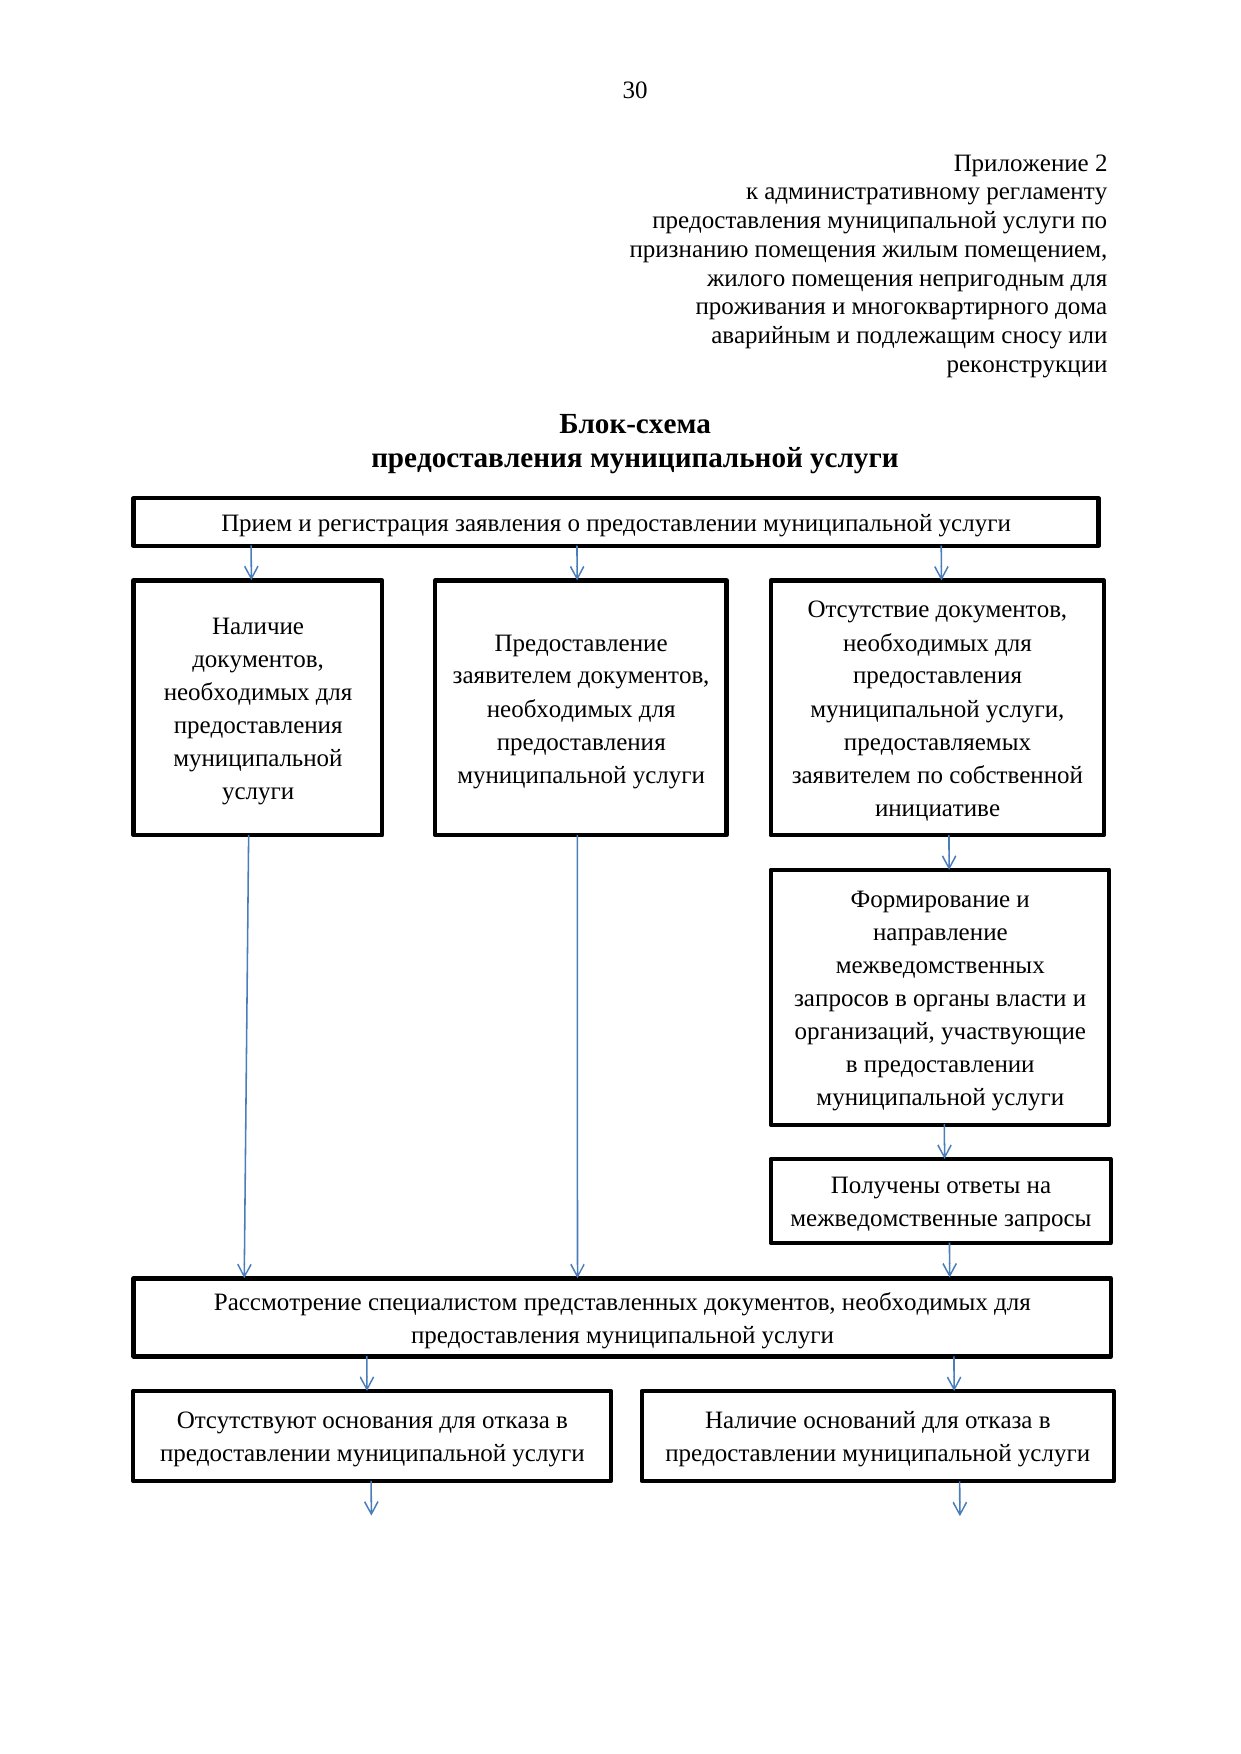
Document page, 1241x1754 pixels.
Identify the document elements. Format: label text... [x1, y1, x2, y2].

text Приложение 2 к административному регламенту предоставления муниципальной услуги по признанию помещения жилым помещением, жилого помещения непригодным для проживания и многоквартирного дома аварийным и подлежащим сносу или реконструкции [576, 148, 1107, 378]
text Блок-схема предоставления муниципальной услуги [162, 406, 1107, 473]
